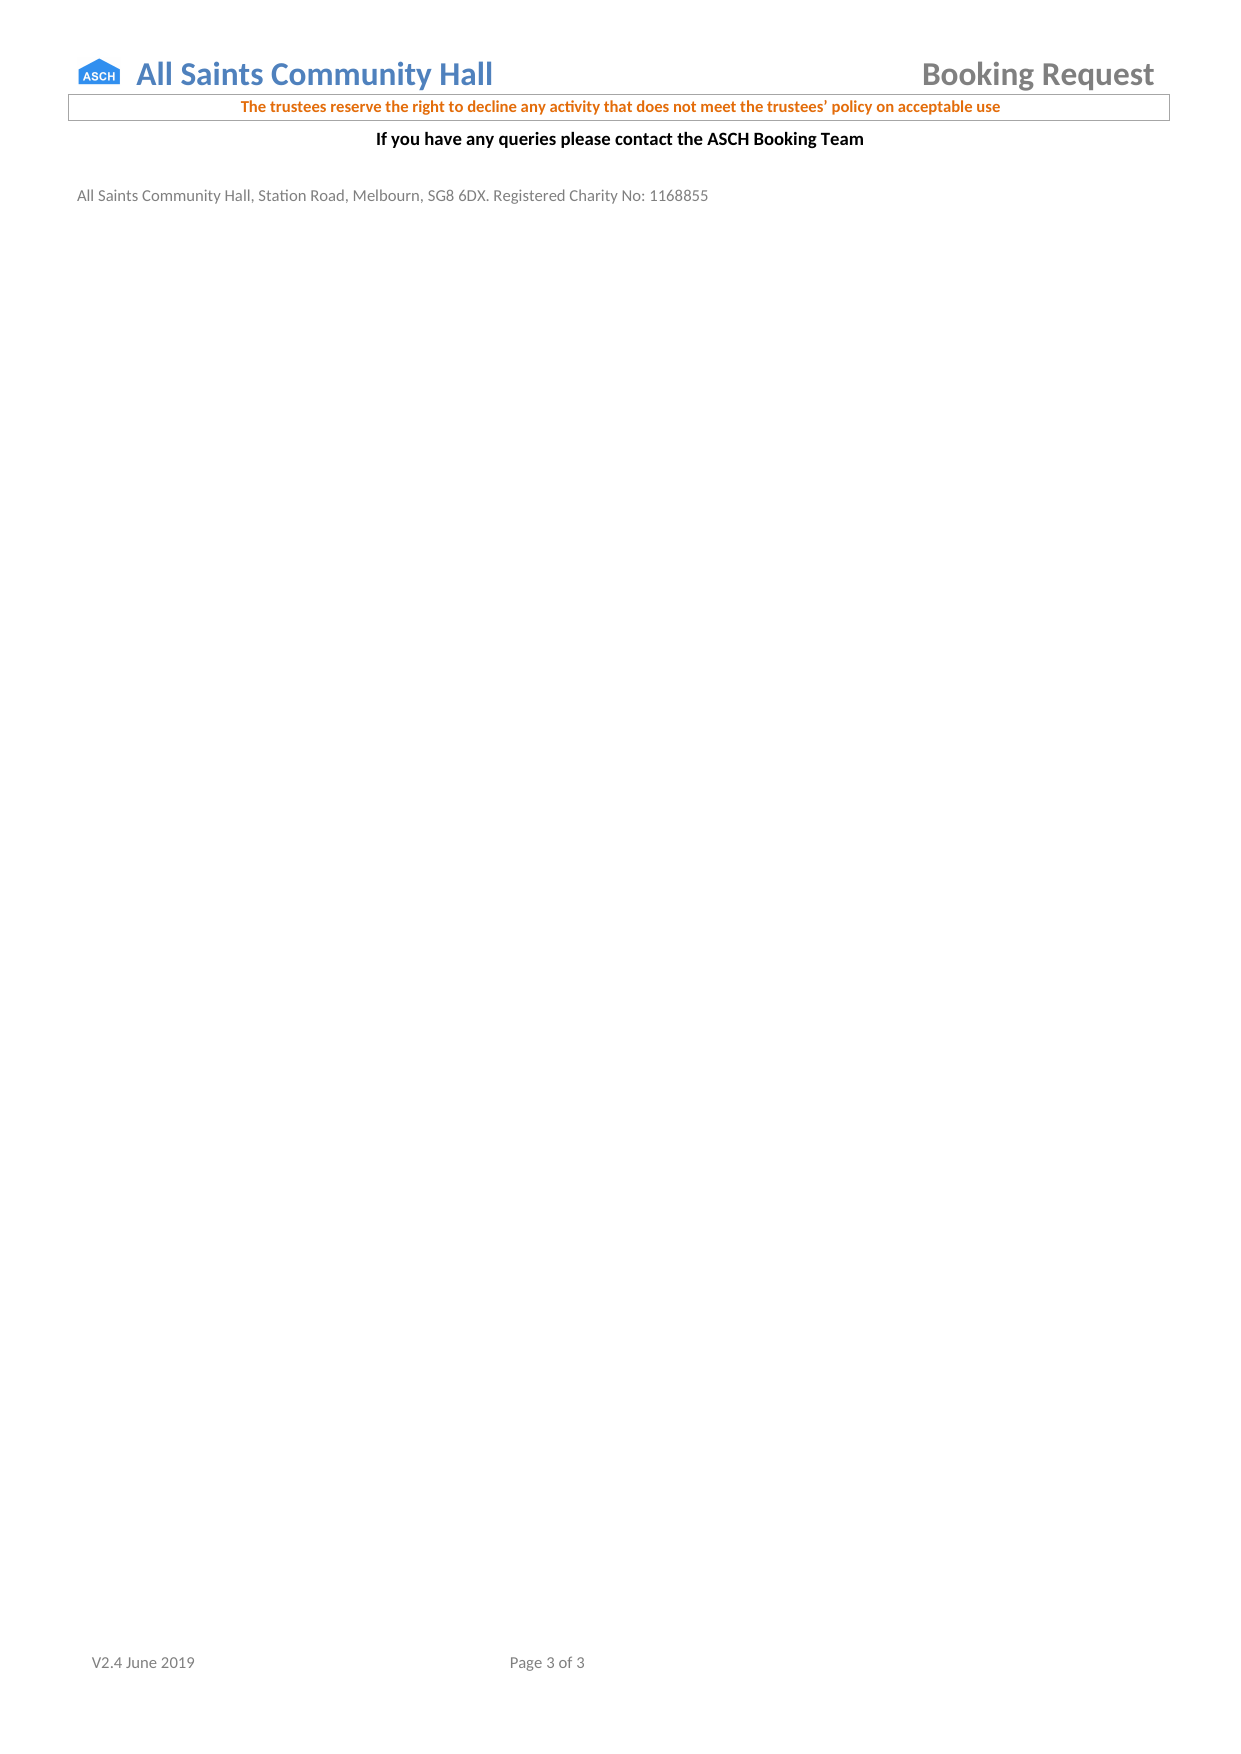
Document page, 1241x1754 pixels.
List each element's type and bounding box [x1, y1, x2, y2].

picture [76, 57, 122, 86]
